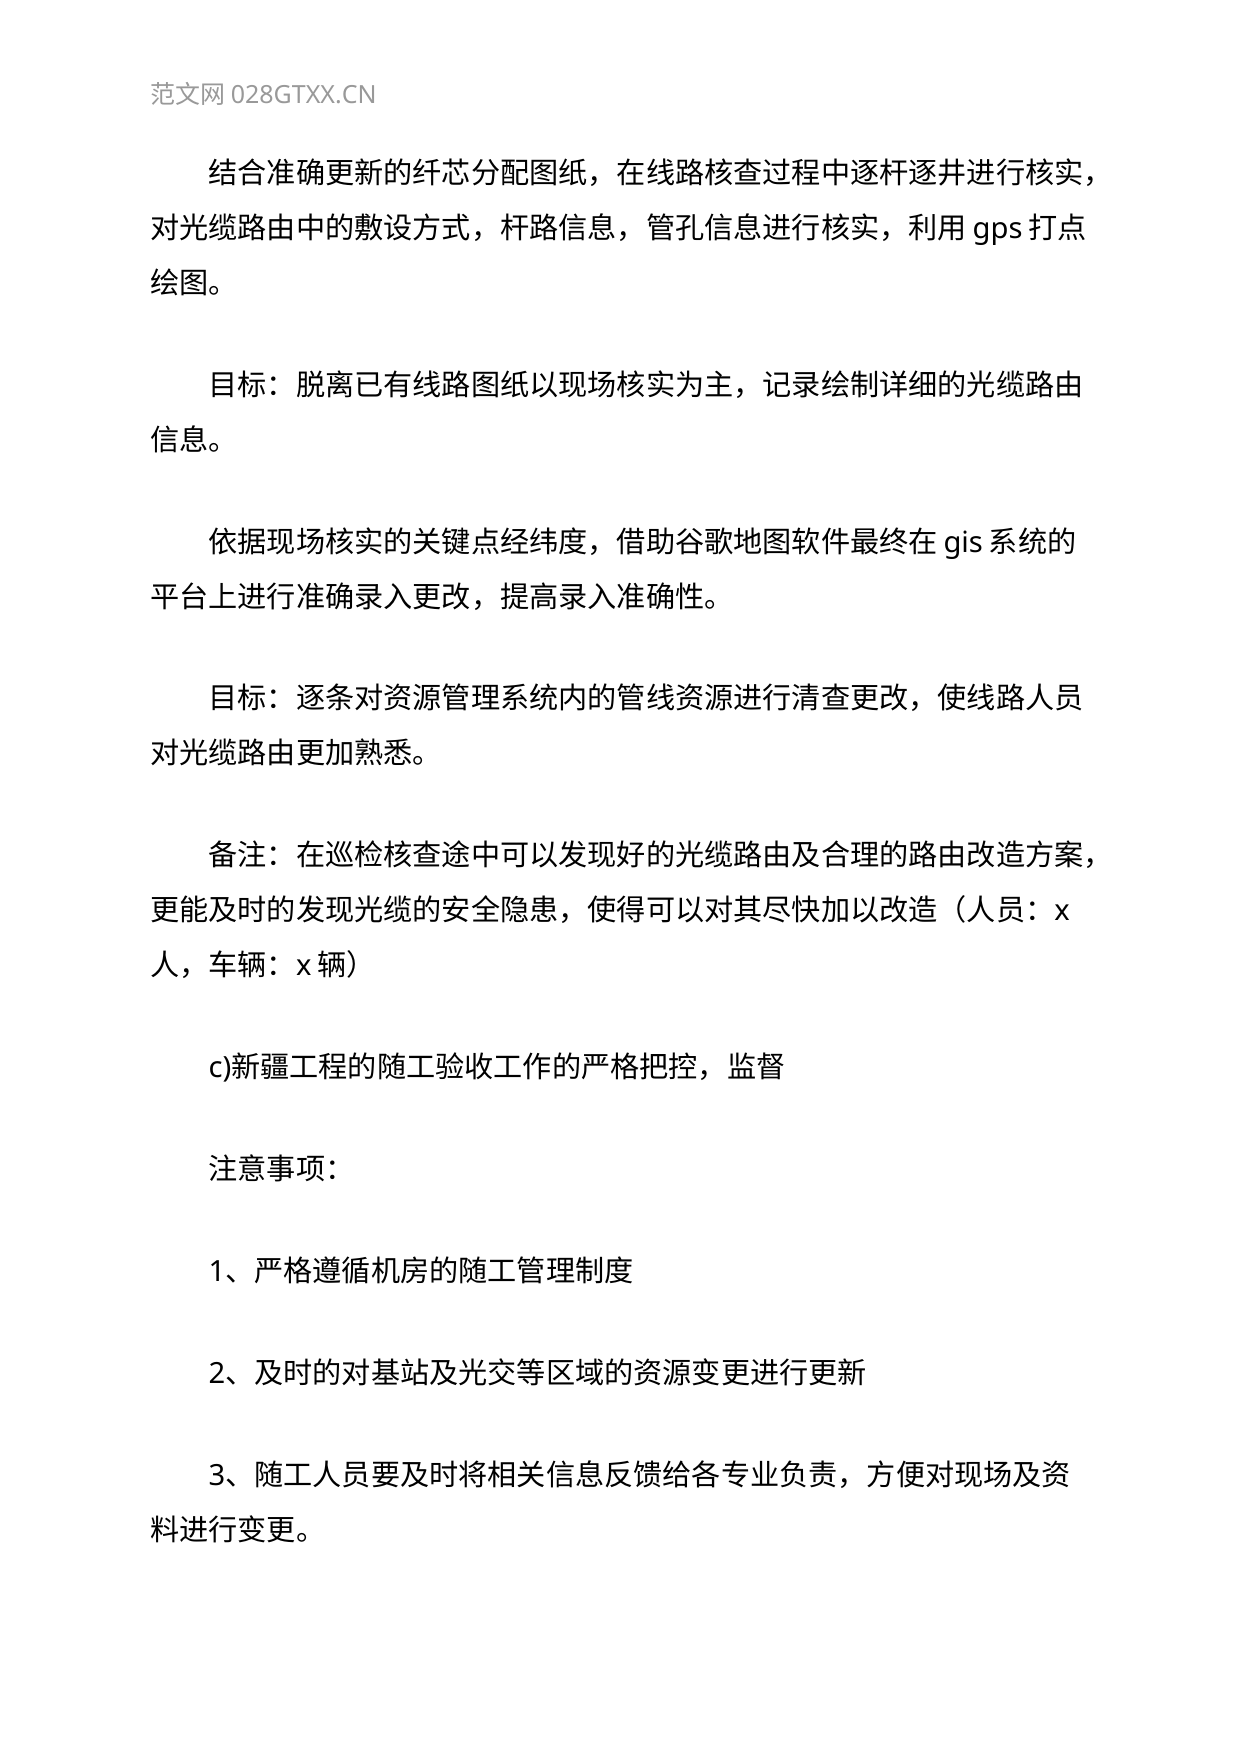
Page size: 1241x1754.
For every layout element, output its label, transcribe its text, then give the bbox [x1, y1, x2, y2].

text 2、及时的对基站及光交等区域的资源变更进行更新 [150, 1349, 1090, 1392]
text 目标：逐条对资源管理系统内的管线资源进行清查更改，使线路人员对光缆路由更加熟悉。 [150, 675, 1090, 772]
text 注意事项： [150, 1146, 1090, 1188]
text c)新疆工程的随工验收工作的严格把控，监督 [150, 1044, 1090, 1086]
text 依据现场核实的关键点经纬度，借助谷歌地图软件最终在gis系统的平台上进行准确录入更改，提高录入准确性。 [150, 518, 1090, 616]
text 1、严格遵循机房的随工管理制度 [150, 1247, 1090, 1290]
text 结合准确更新的纤芯分配图纸，在线路核查过程中逐杆逐井进行核实，对光缆路由中的敷设方式，杆路信息，管孔信息进行核实，利用gps打点绘图。 [150, 150, 1090, 302]
text 3、随工人员要及时将相关信息反馈给各专业负责，方便对现场及资料进行变更。 [150, 1451, 1090, 1549]
text 目标：脱离已有线路图纸以现场核实为主，记录绘制详细的光缆路由信息。 [150, 362, 1090, 459]
text 备注：在巡检核查途中可以发现好的光缆路由及合理的路由改造方案，更能及时的发现光缆的安全隐患，使得可以对其尽快加以改造（人员：x人，车辆：x辆） [150, 832, 1090, 984]
